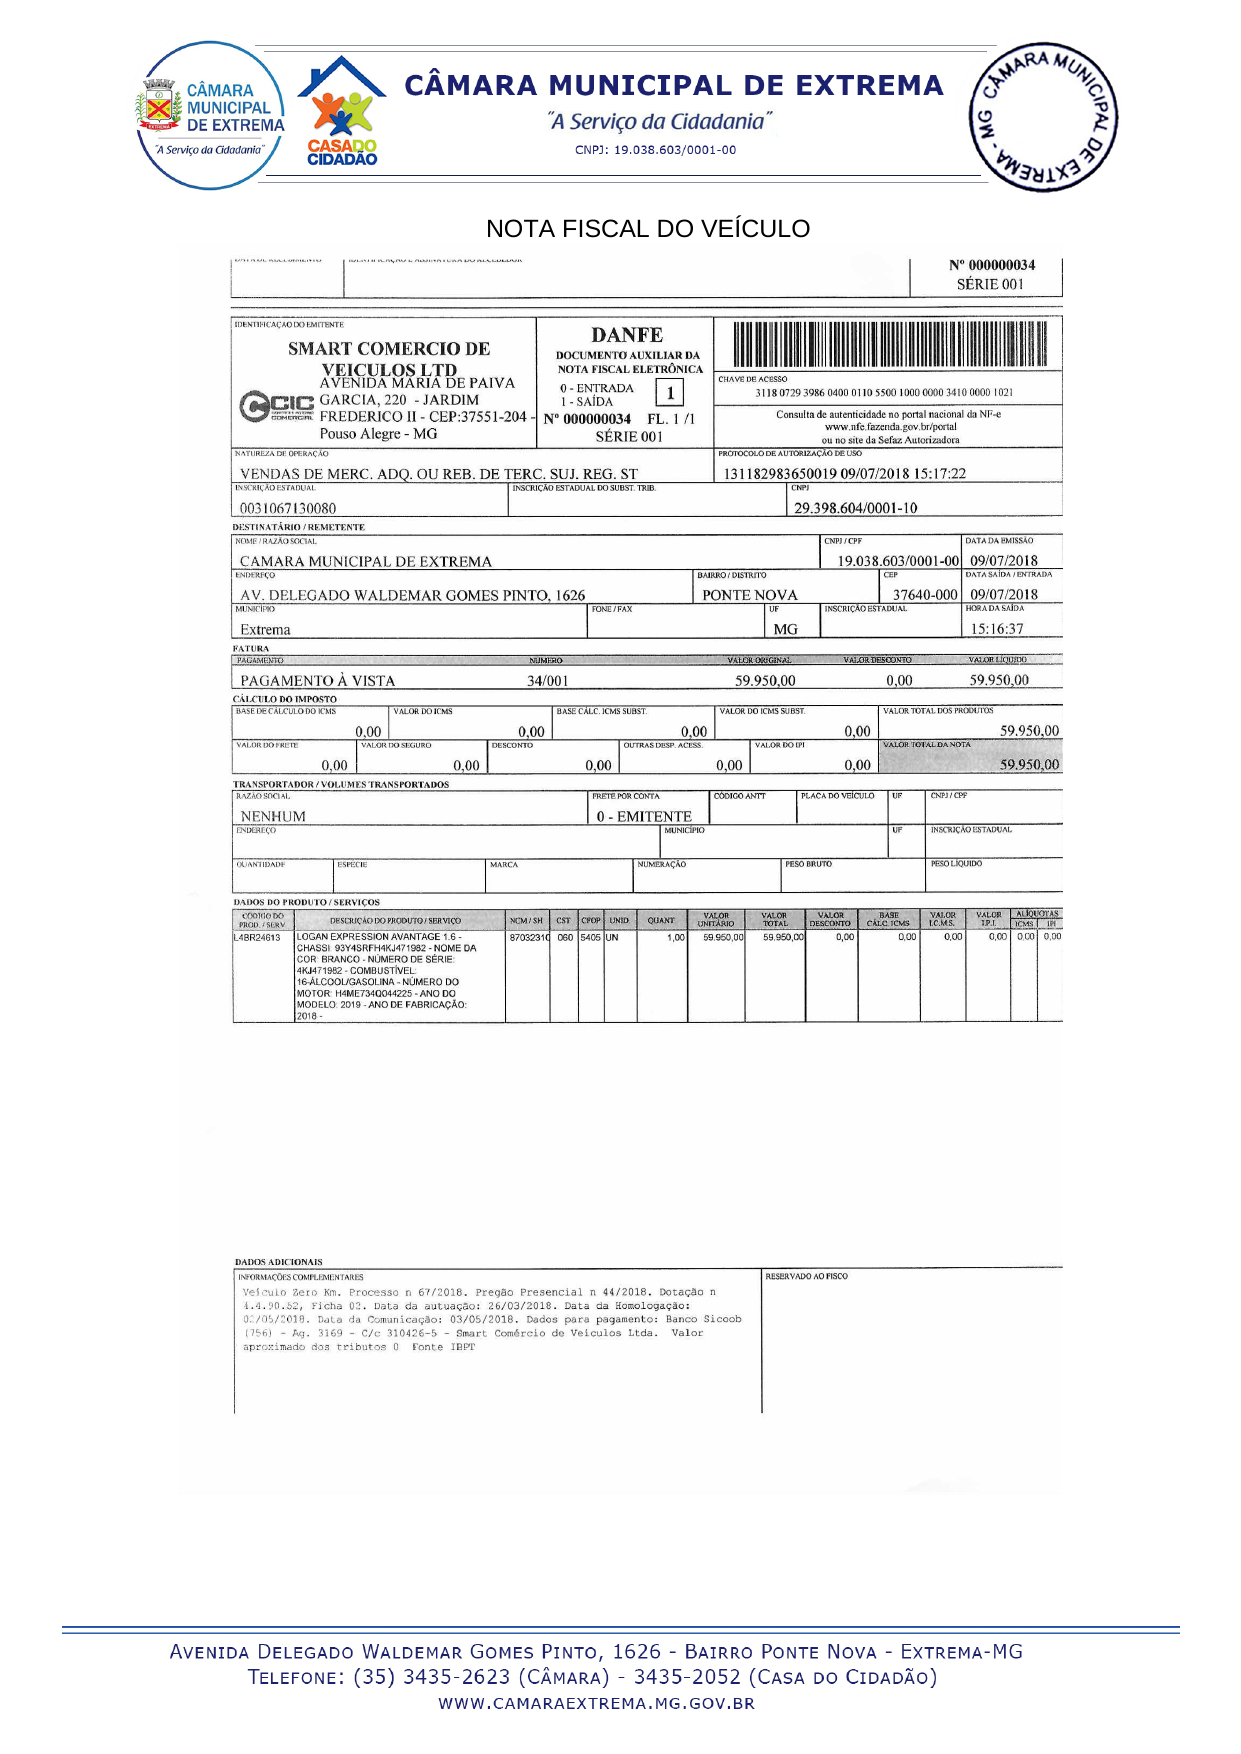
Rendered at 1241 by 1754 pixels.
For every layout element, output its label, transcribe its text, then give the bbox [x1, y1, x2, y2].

picture [46, 1615, 1194, 1724]
picture [177, 242, 1063, 1495]
text NOTA FISCAL DO VEÍCULO [177, 214, 1063, 242]
picture [124, 30, 1123, 221]
